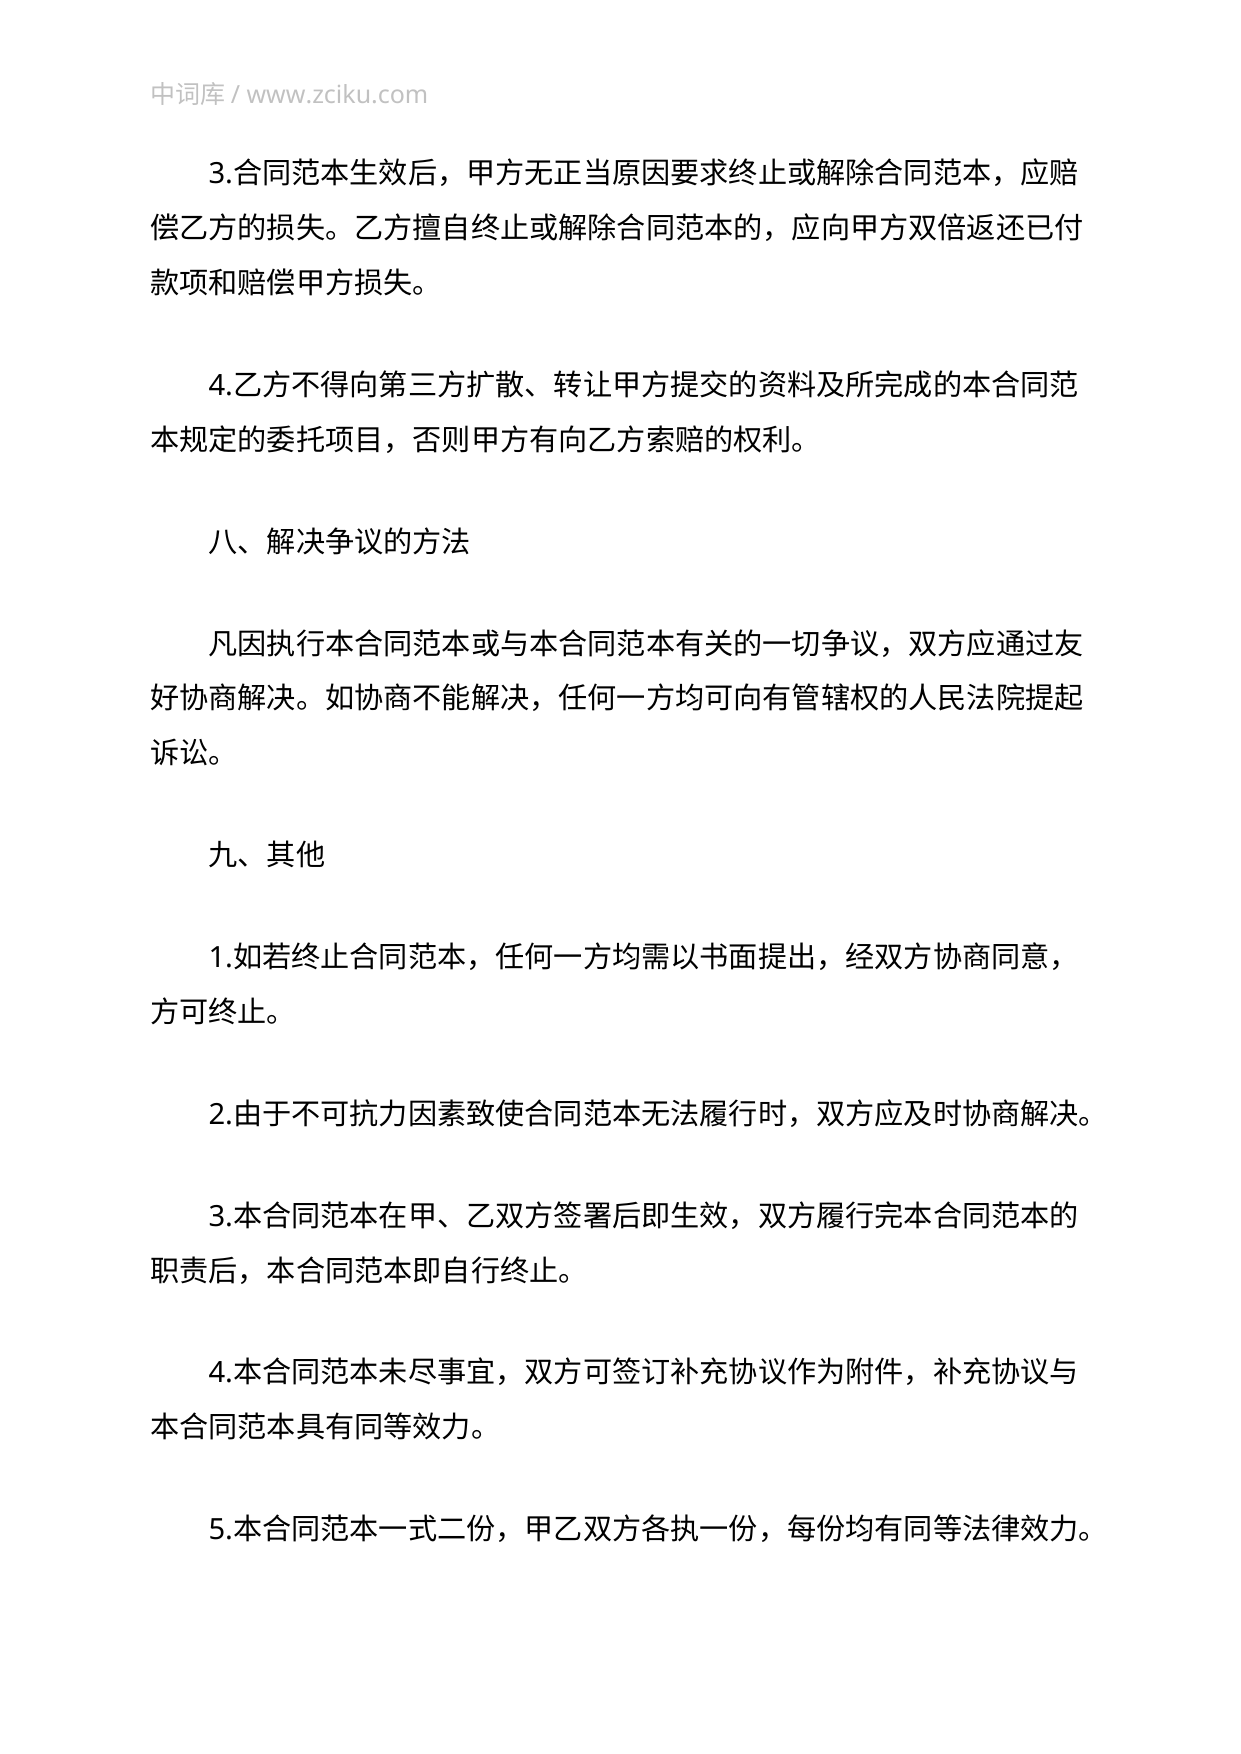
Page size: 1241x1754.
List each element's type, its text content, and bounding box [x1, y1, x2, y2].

text 5.本合同范本一式二份，甲乙双方各执一份，每份均有同等法律效力。 [150, 1506, 1090, 1548]
text 4.本合同范本未尽事宜，双方可签订补充协议作为附件，补充协议与本合同范本具有同等效力。 [150, 1349, 1090, 1446]
text 凡因执行本合同范本或与本合同范本有关的一切争议，双方应通过友好协商解决。如协商不能解决，任何一方均可向有管辖权的人民法院提起诉讼。 [150, 620, 1090, 772]
text 3.合同范本生效后，甲方无正当原因要求终止或解除合同范本，应赔偿乙方的损失。乙方擅自终止或解除合同范本的，应向甲方双倍返还已付款项和赔偿甲方损失。 [150, 150, 1090, 302]
text 3.本合同范本在甲、乙双方签署后即生效，双方履行完本合同范本的职责后，本合同范本即自行终止。 [150, 1192, 1090, 1289]
text 九、其他 [150, 832, 1090, 874]
text 八、解决争议的方法 [150, 518, 1090, 561]
text 2.由于不可抗力因素致使合同范本无法履行时，双方应及时协商解决。 [150, 1090, 1090, 1133]
text 4.乙方不得向第三方扩散、转让甲方提交的资料及所完成的本合同范本规定的委托项目，否则甲方有向乙方索赔的权利。 [150, 362, 1090, 459]
text 1.如若终止合同范本，任何一方均需以书面提出，经双方协商同意，方可终止。 [150, 933, 1090, 1031]
